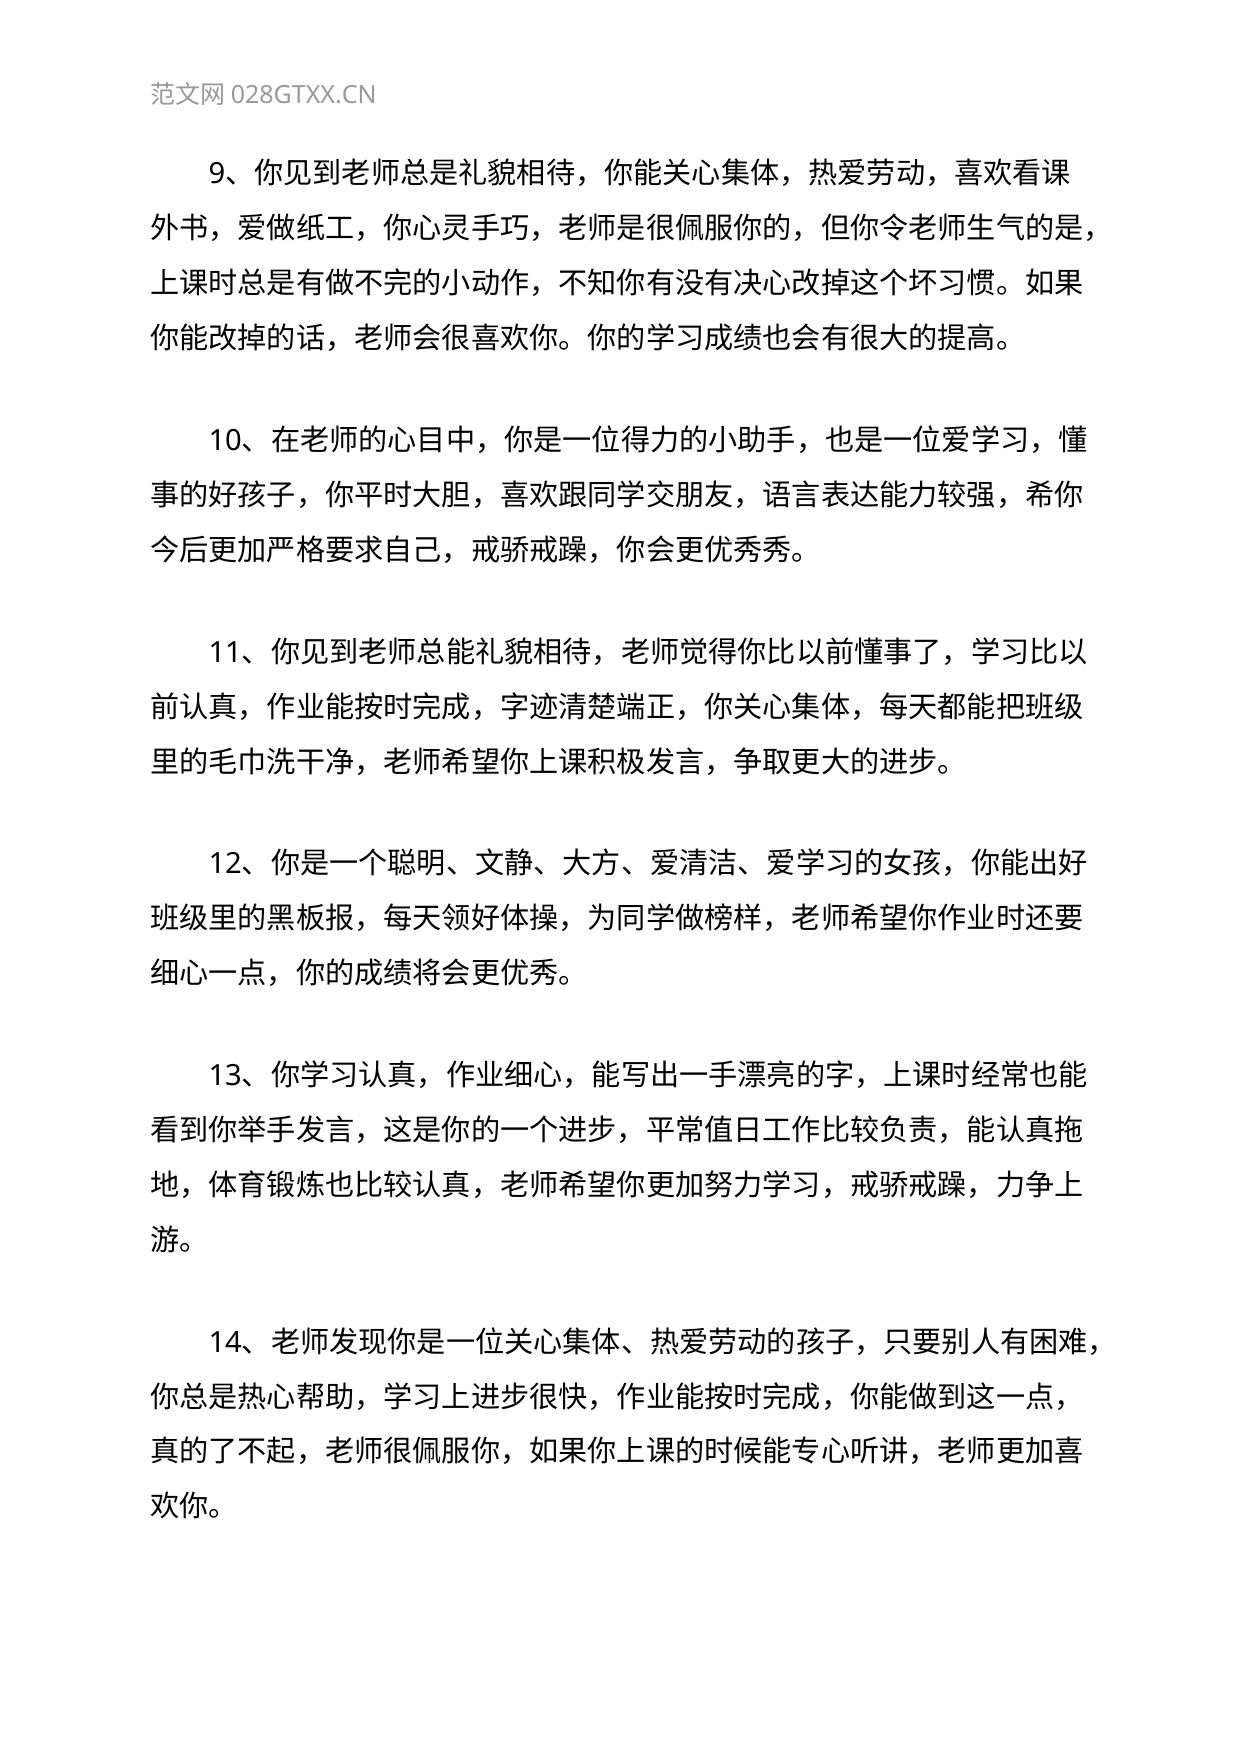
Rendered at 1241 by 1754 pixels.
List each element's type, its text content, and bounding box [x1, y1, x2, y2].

text 11、你见到老师总能礼貌相待，老师觉得你比以前懂事了，学习比以前认真，作业能按时完成，字迹清楚端正，你关心集体，每天都能把班级里的毛巾洗干净，老师希望你上课积极发言，争取更大的进步。 [150, 628, 1090, 780]
text 10、在老师的心目中，你是一位得力的小助手，也是一位爱学习，懂事的好孩子，你平时大胆，喜欢跟同学交朋友，语言表达能力较强，希你今后更加严格要求自己，戒骄戒躁，你会更优秀秀。 [150, 417, 1090, 569]
text 14、老师发现你是一位关心集体、热爱劳动的孩子，只要别人有困难，你总是热心帮助，学习上进步很快，作业能按时完成，你能做到这一点，真的了不起，老师很佩服你，如果你上课的时候能专心听讲，老师更加喜欢你。 [150, 1318, 1090, 1525]
text 9、你见到老师总是礼貌相待，你能关心集体，热爱劳动，喜欢看课外书，爱做纸工，你心灵手巧，老师是很佩服你的，但你令老师生气的是，上课时总是有做不完的小动作，不知你有没有决心改掉这个坏习惯。如果你能改掉的话，老师会很喜欢你。你的学习成绩也会有很大的提高。 [150, 150, 1090, 357]
text 12、你是一个聪明、文静、大方、爱清洁、爱学习的女孩，你能出好班级里的黑板报，每天领好体操，为同学做榜样，老师希望你作业时还要细心一点，你的成绩将会更优秀。 [150, 840, 1090, 992]
text 13、你学习认真，作业细心，能写出一手漂亮的字，上课时经常也能看到你举手发言，这是你的一个进步，平常值日工作比较负责，能认真拖地，体育锻炼也比较认真，老师希望你更加努力学习，戒骄戒躁，力争上游。 [150, 1052, 1090, 1259]
